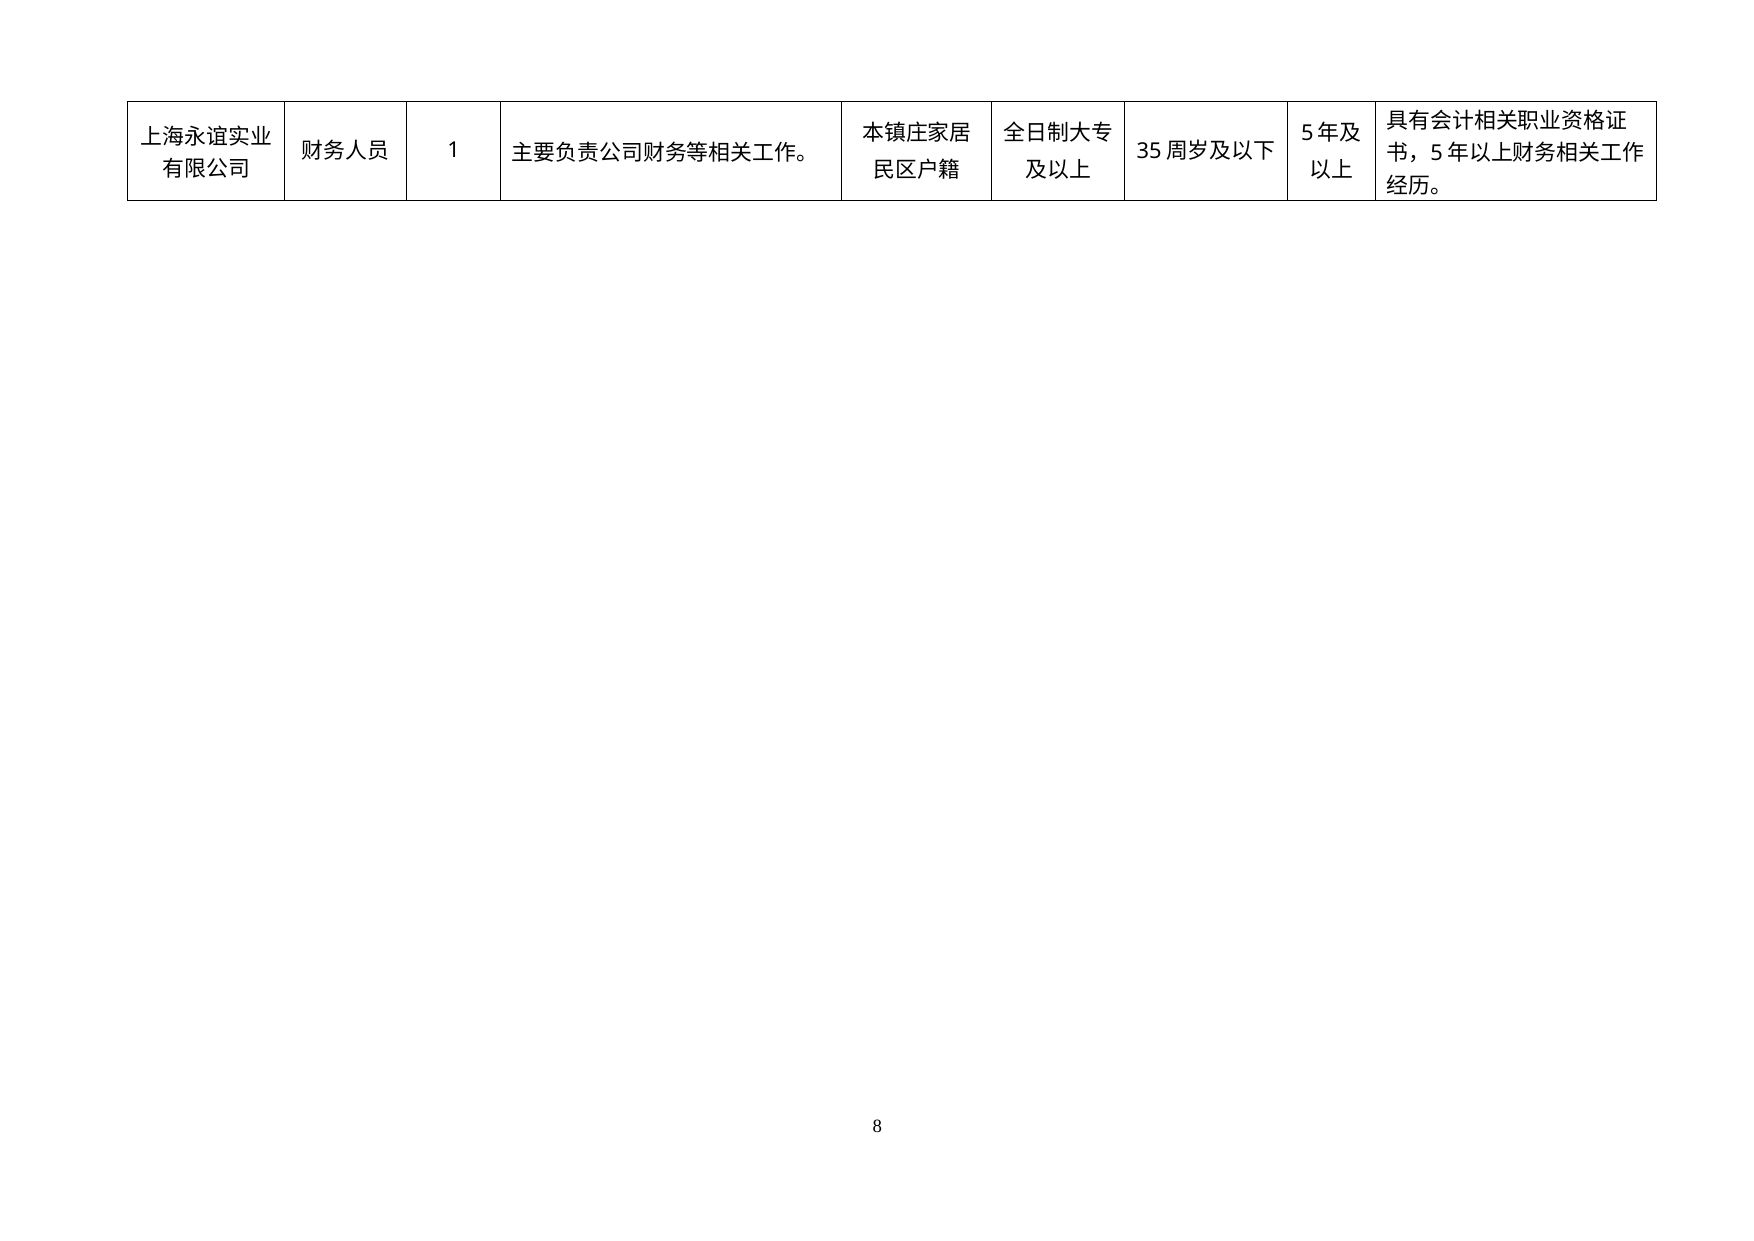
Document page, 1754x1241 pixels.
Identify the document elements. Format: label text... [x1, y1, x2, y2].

table_cell 1 [407, 102, 500, 200]
table_cell 35周岁及以下 [1125, 102, 1287, 200]
table_cell 上海永谊实业有限公司 [128, 102, 284, 200]
table_cell 财务人员 [285, 102, 406, 200]
table_cell 5年及以上 [1288, 102, 1375, 200]
table_cell 全日制大专及以上 [992, 102, 1124, 200]
table_cell 具有会计相关职业资格证书，5年以上财务相关工作经历。 [1376, 102, 1656, 200]
table_cell 本镇庄家居民区户籍 [842, 102, 991, 200]
table_cell 主要负责公司财务等相关工作。 [501, 102, 841, 200]
